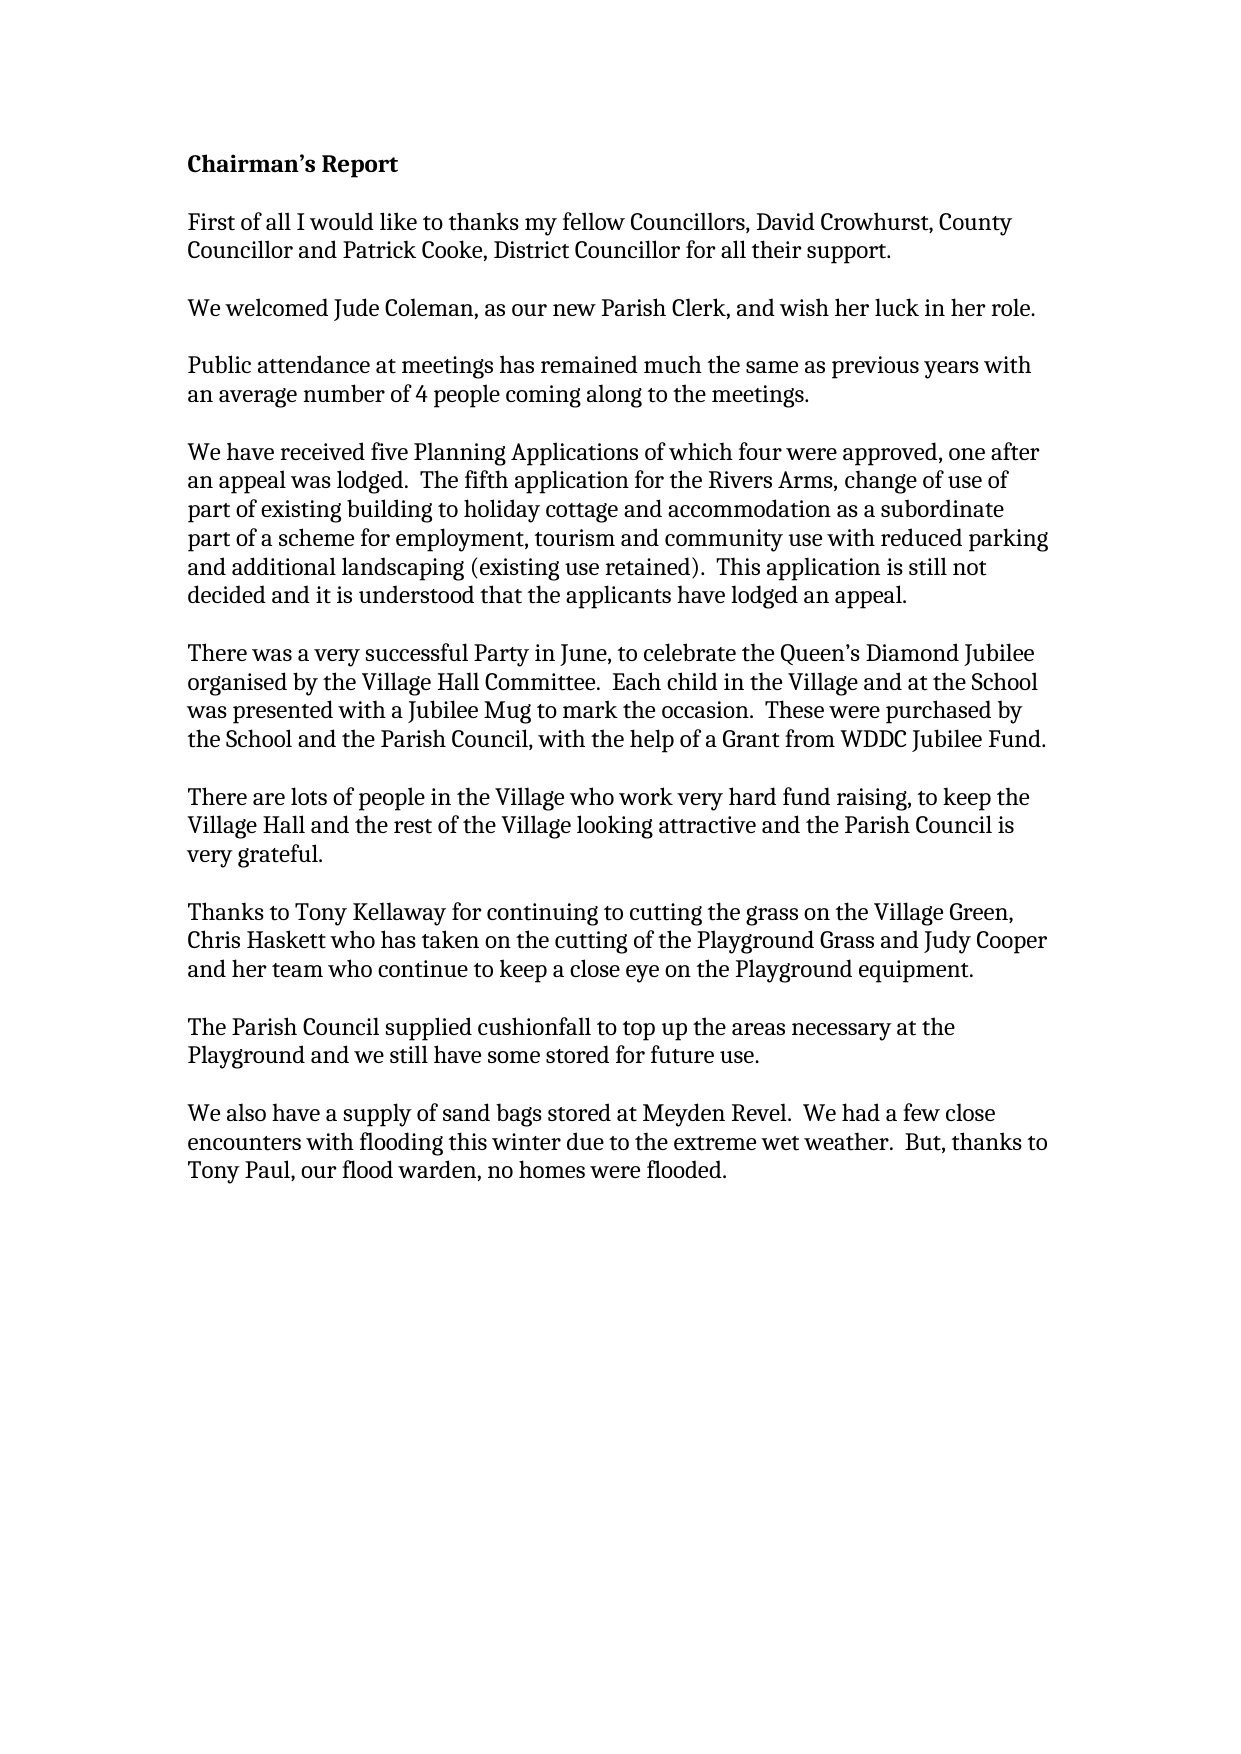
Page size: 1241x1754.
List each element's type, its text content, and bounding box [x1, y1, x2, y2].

text The Parish Council supplied cushionfall to top up the areas necessary at the Playground and we still have some stored for future use. [187, 1012, 1053, 1070]
text First of all I would like to thanks my fellow Councillors, David Crowhurst, County Councillor and Patrick Cooke, District Councillor for all their support. [187, 207, 1053, 265]
text Thanks to Tony Kellaway for continuing to cutting the grass on the Village Green, Chris Haskett who has taken on the cutting of the Playground Grass and Judy Cooper and her team who continue to keep a close eye on the Playground equipment. [187, 897, 1053, 984]
text There are lots of people in the Village who work very hard fund raising, to keep the Village Hall and the rest of the Village looking attractive and the Parish Council is very grateful. [187, 782, 1053, 869]
text There was a very successful Party in June, to celebrate the Queen’s Diamond Jubilee organised by the Village Hall Committee. Each child in the Village and at the School was presented with a Jubilee Mug to mark the occasion. These were purchased by the School and the Parish Council, with the help of a Grant from WDDC Jubilee Fund. [187, 639, 1053, 754]
text We also have a supply of sand bags stored at Meyden Revel. We had a few close encounters with flooding this winter due to the extreme wet weather. But, thanks to Tony Paul, our flood warden, no homes were flooded. [187, 1099, 1053, 1185]
text We have received five Planning Applications of which four were approved, one after an appeal was lodged. The fifth application for the Rivers Arms, change of use of part of existing building to holiday cottage and accommodation as a subordinate part of a scheme for employment, tourism and community use with reduced parking and additional landscaping (existing use retained). This application is still not decided and it is understood that the applicants have lodged an appeal. [187, 437, 1053, 610]
text Public attendance at meetings has remained much the same as previous years with an average number of 4 people coming along to the meetings. [187, 351, 1053, 409]
text We welcomed Jude Coleman, as our new Parish Clerk, and wish her luck in her role. [187, 294, 1053, 322]
text Chairman’s Report [187, 150, 1053, 179]
